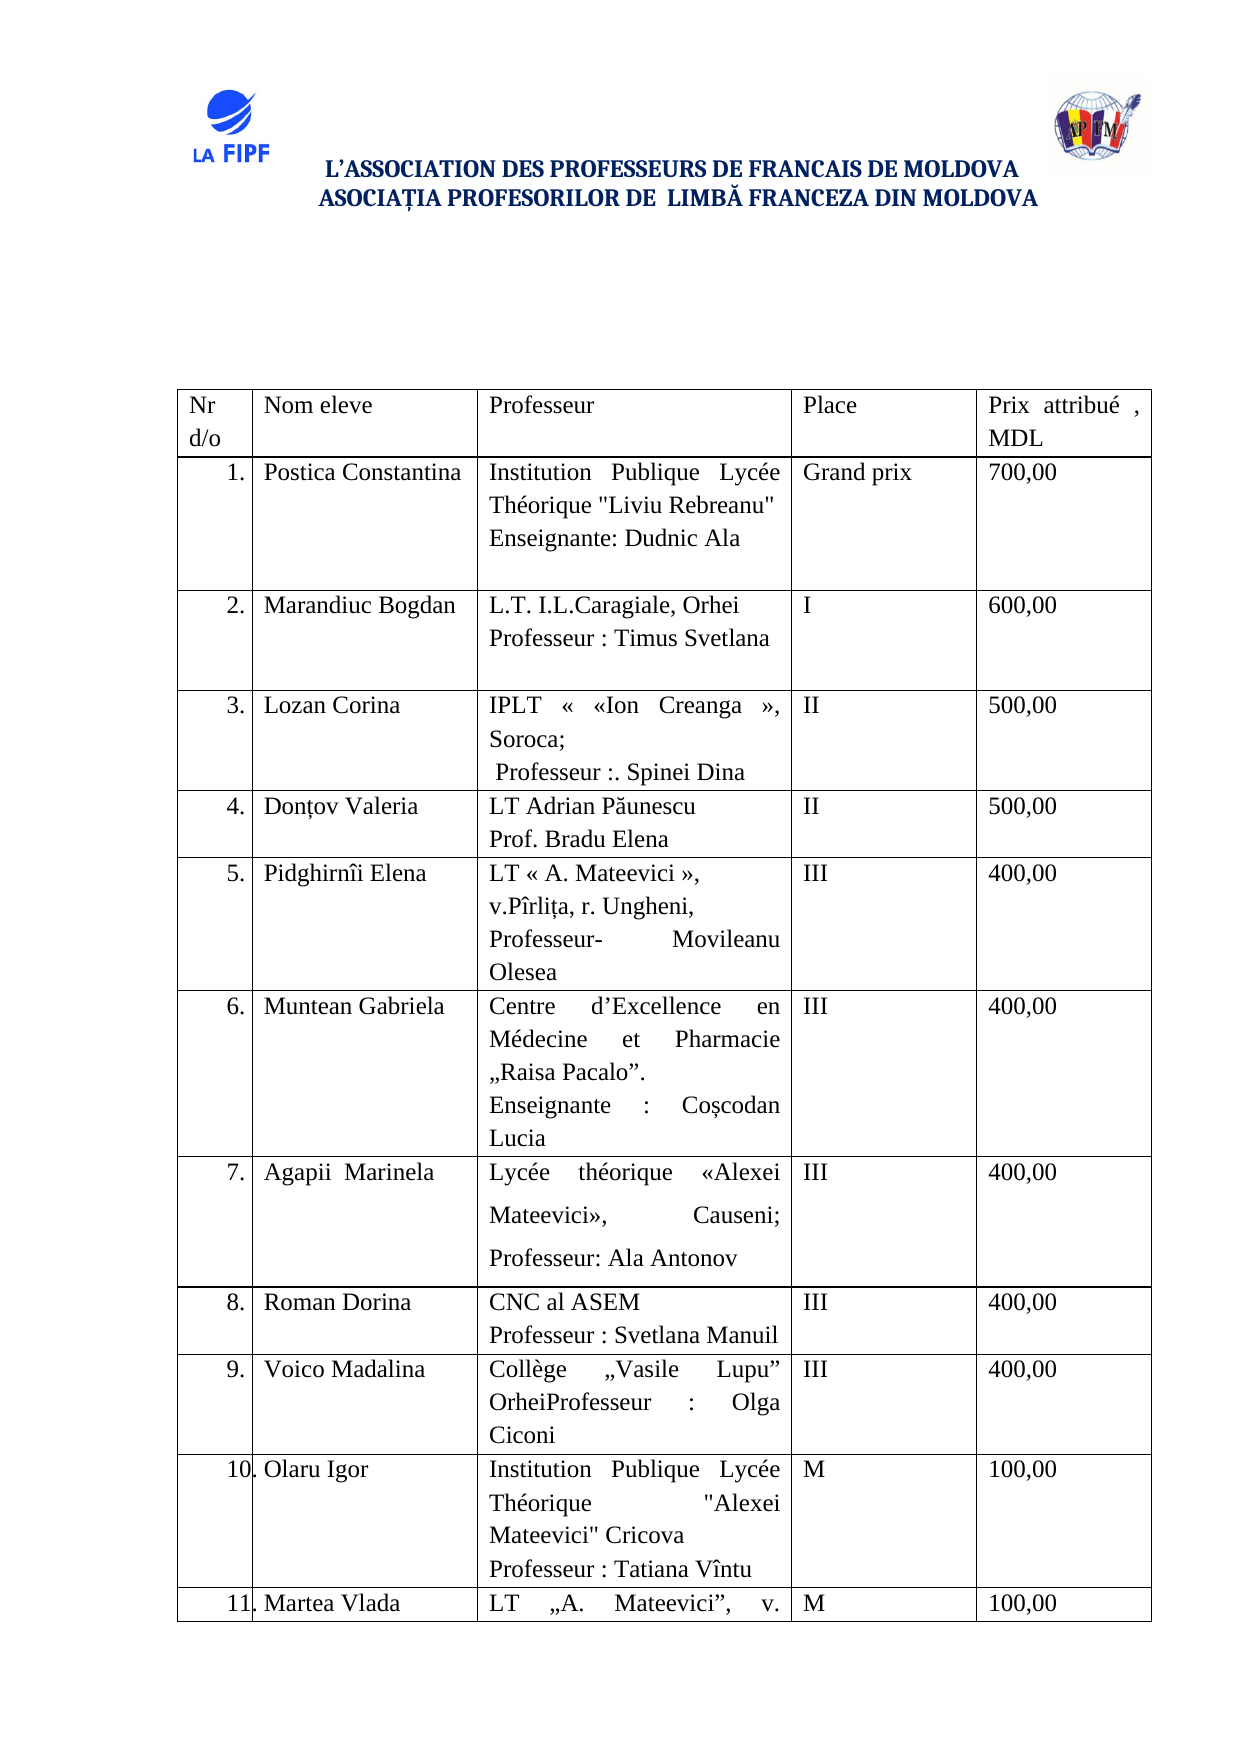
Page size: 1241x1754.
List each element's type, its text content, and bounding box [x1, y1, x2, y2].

table_cell Grand prix [792, 458, 976, 589]
table_cell Institution Publique Lycée Théorique "Liviu Rebreanu" Enseignante: Dudnic Ala [478, 458, 791, 589]
table_cell L.T. I.L.Caragiale, Orhei Professeur : Timus Svetlana [478, 591, 791, 689]
table_cell [178, 591, 252, 689]
table_cell Postica Constantina [253, 458, 477, 589]
table_cell LT Adrian Păunescu Prof. Bradu Elena [478, 791, 791, 857]
table_cell 700,00 [977, 458, 1151, 589]
table_cell Voico Madalina [253, 1355, 477, 1453]
table_cell M [792, 1455, 976, 1587]
table_header Nr d/o [178, 390, 252, 456]
table_cell [178, 458, 252, 589]
table_header Prix attribué , MDL [977, 390, 1151, 456]
table_cell 500,00 [977, 791, 1151, 857]
table_cell [178, 691, 252, 790]
table_cell I [792, 591, 976, 689]
table_cell [178, 791, 252, 857]
table_cell II [792, 791, 976, 857]
table_cell 400,00 [977, 1355, 1151, 1453]
table_cell CNC al ASEM Professeur : Svetlana Manuil [478, 1288, 791, 1353]
table_cell 400,00 [977, 1157, 1151, 1286]
table_cell Martea Vlada [253, 1588, 477, 1621]
table_cell IPLT « «Ion Creanga », Soroca; Professeur :. Spinei Dina [478, 691, 791, 790]
table_cell Centre d’Excellence en Médecine et Pharmacie „Raisa Pacalo”. Enseignante : Coșcodan Lucia [478, 991, 791, 1156]
table_cell LT « A. Mateevici », v.Pîrlița, r. Ungheni, Professeur- Movileanu Olesea [478, 858, 791, 990]
table_cell Institution Publique Lycée Théorique "Alexei Mateevici" Cricova Professeur : Tatiana Vîntu [478, 1455, 791, 1587]
table_cell [178, 991, 252, 1156]
table_cell [178, 1288, 252, 1353]
table_cell III [792, 1288, 976, 1353]
table_cell III [792, 1355, 976, 1453]
table_cell Agapii Marinela [253, 1157, 477, 1286]
table_cell Lozan Corina [253, 691, 477, 790]
table_cell Marandiuc Bogdan [253, 591, 477, 689]
table_cell 100,00 [977, 1455, 1151, 1587]
table_header Place [792, 390, 976, 456]
table_cell [178, 1157, 252, 1286]
table_cell Olaru Igor [253, 1455, 477, 1587]
table_cell [178, 1355, 252, 1453]
table_cell M [792, 1588, 976, 1621]
table_cell Collège „Vasile Lupu” OrheiProfesseur : Olga Ciconi [478, 1355, 791, 1453]
table_cell III [792, 991, 976, 1156]
table_cell 100,00 [977, 1588, 1151, 1621]
table_header Nom eleve [253, 390, 477, 456]
table_cell Roman Dorina [253, 1288, 477, 1353]
table_cell [178, 858, 252, 990]
table_cell [178, 1455, 252, 1587]
picture [177, 73, 281, 178]
table_header Professeur [478, 390, 791, 456]
table_cell III [792, 1157, 976, 1286]
table_cell II [792, 691, 976, 790]
table_cell Donțov Valeria [253, 791, 477, 857]
table_cell LT „A. Mateevici”, v. Pîrlița, r. Ungheni, professeur- Movileanu Olesea [478, 1588, 791, 1621]
table_cell 600,00 [977, 591, 1151, 689]
table_cell 400,00 [977, 858, 1151, 990]
table_cell Muntean Gabriela [253, 991, 477, 1156]
table_cell 400,00 [977, 1288, 1151, 1353]
table_cell 400,00 [977, 991, 1151, 1156]
picture [1046, 73, 1149, 178]
table_cell [178, 1588, 252, 1621]
table_cell III [792, 858, 976, 990]
table_cell Pidghirnîi Elena [253, 858, 477, 990]
table_cell Lycée théorique «Alexei Mateevici», Causeni; Professeur: Ala Antonov [478, 1157, 791, 1286]
table_cell 500,00 [977, 691, 1151, 790]
